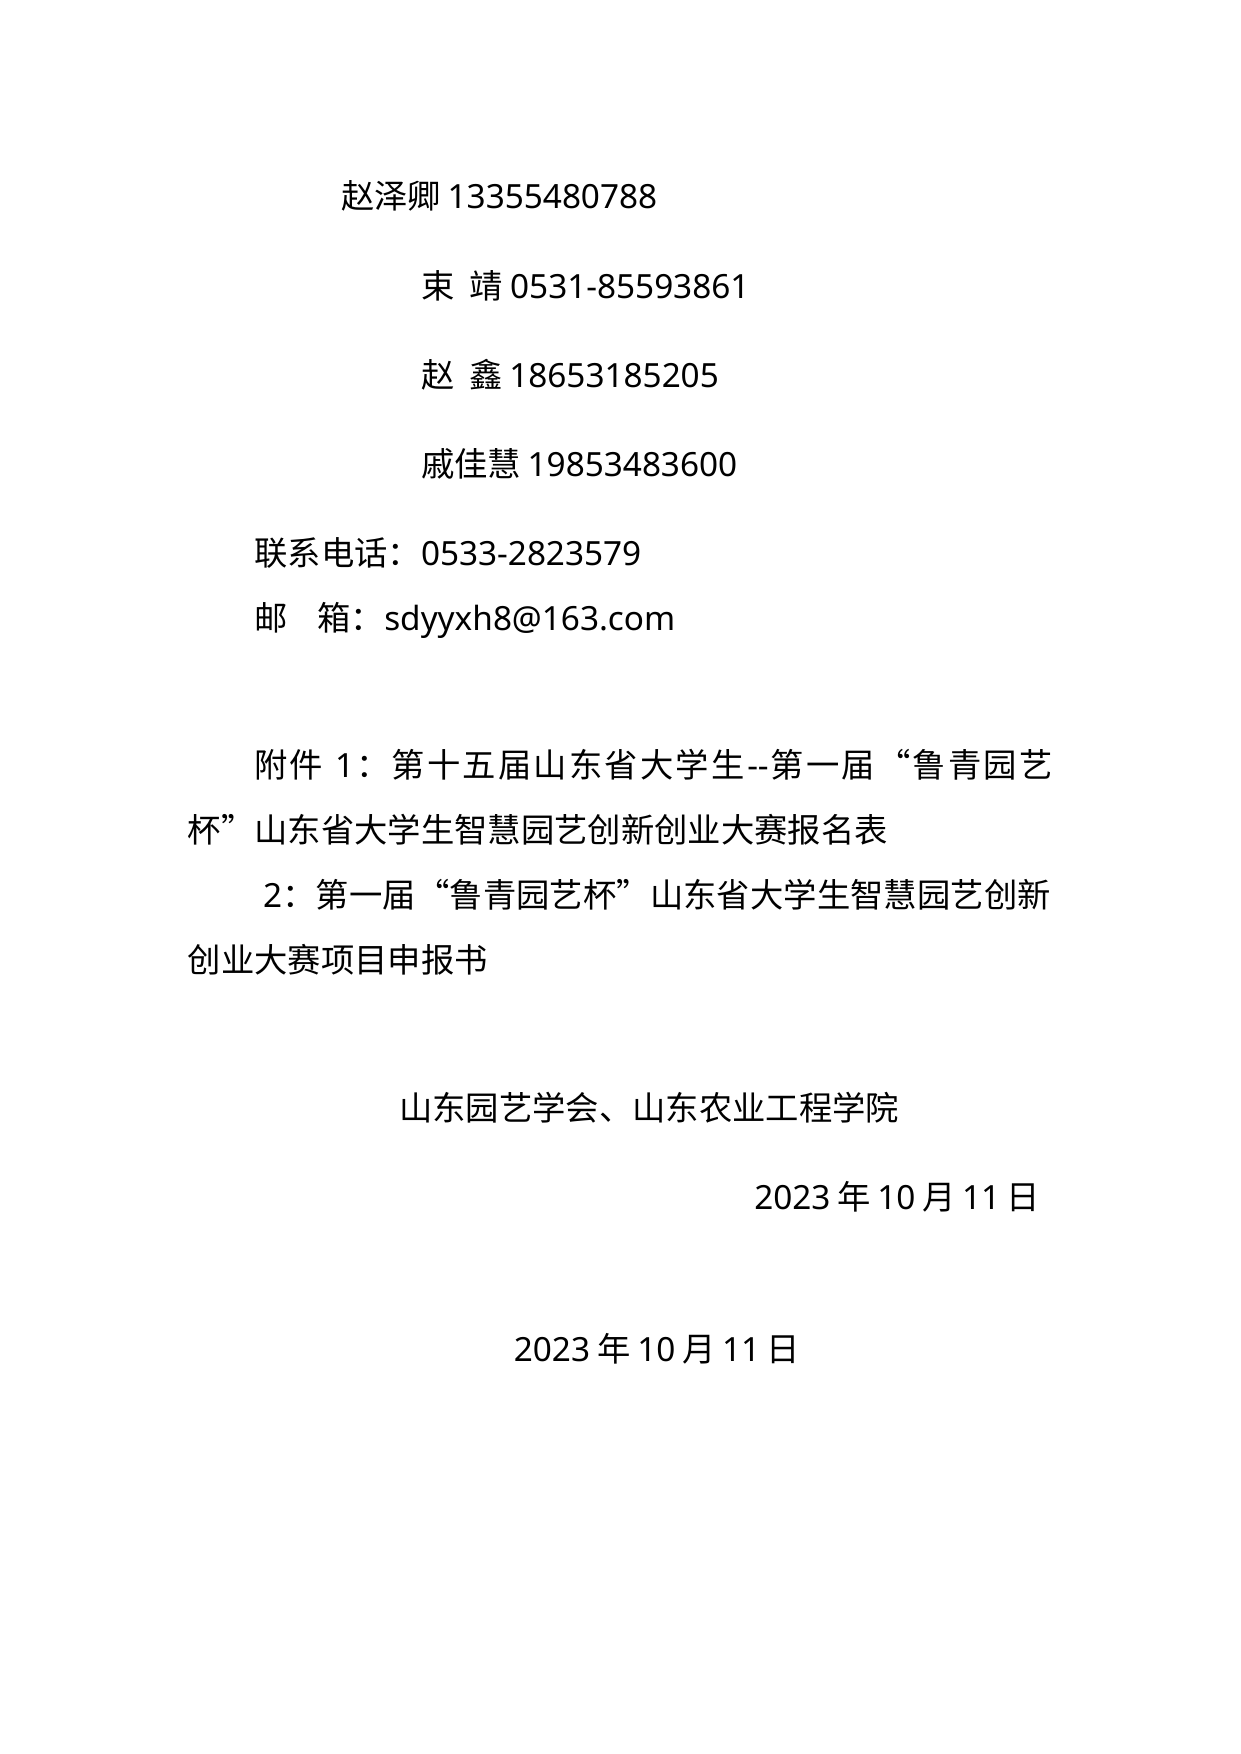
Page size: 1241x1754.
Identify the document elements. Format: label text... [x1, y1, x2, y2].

text 附件 1：第十五届山东省大学生--第一届“鲁青园艺杯”山东省大学生智慧园艺创新创业大赛报名表 [187, 731, 1053, 861]
text 2023年10月11日 [187, 1162, 1053, 1227]
text 戚佳慧19853483600 [187, 429, 1053, 494]
text 山东园艺学会、山东农业工程学院 [187, 1073, 1053, 1138]
text 赵泽卿13355480788 [187, 162, 1053, 227]
text 2023年10月11日 [187, 1315, 1053, 1380]
text 2：第一届“鲁青园艺杯”山东省大学生智慧园艺创新创业大赛项目申报书 [187, 861, 1053, 991]
text 联系电话：0533-2823579 [187, 519, 1053, 584]
text 束 靖 0531-85593861 [187, 251, 1053, 316]
text 赵 鑫18653185205 [187, 340, 1053, 405]
text 邮 箱：sdyyxh8@163.com [187, 584, 1053, 649]
